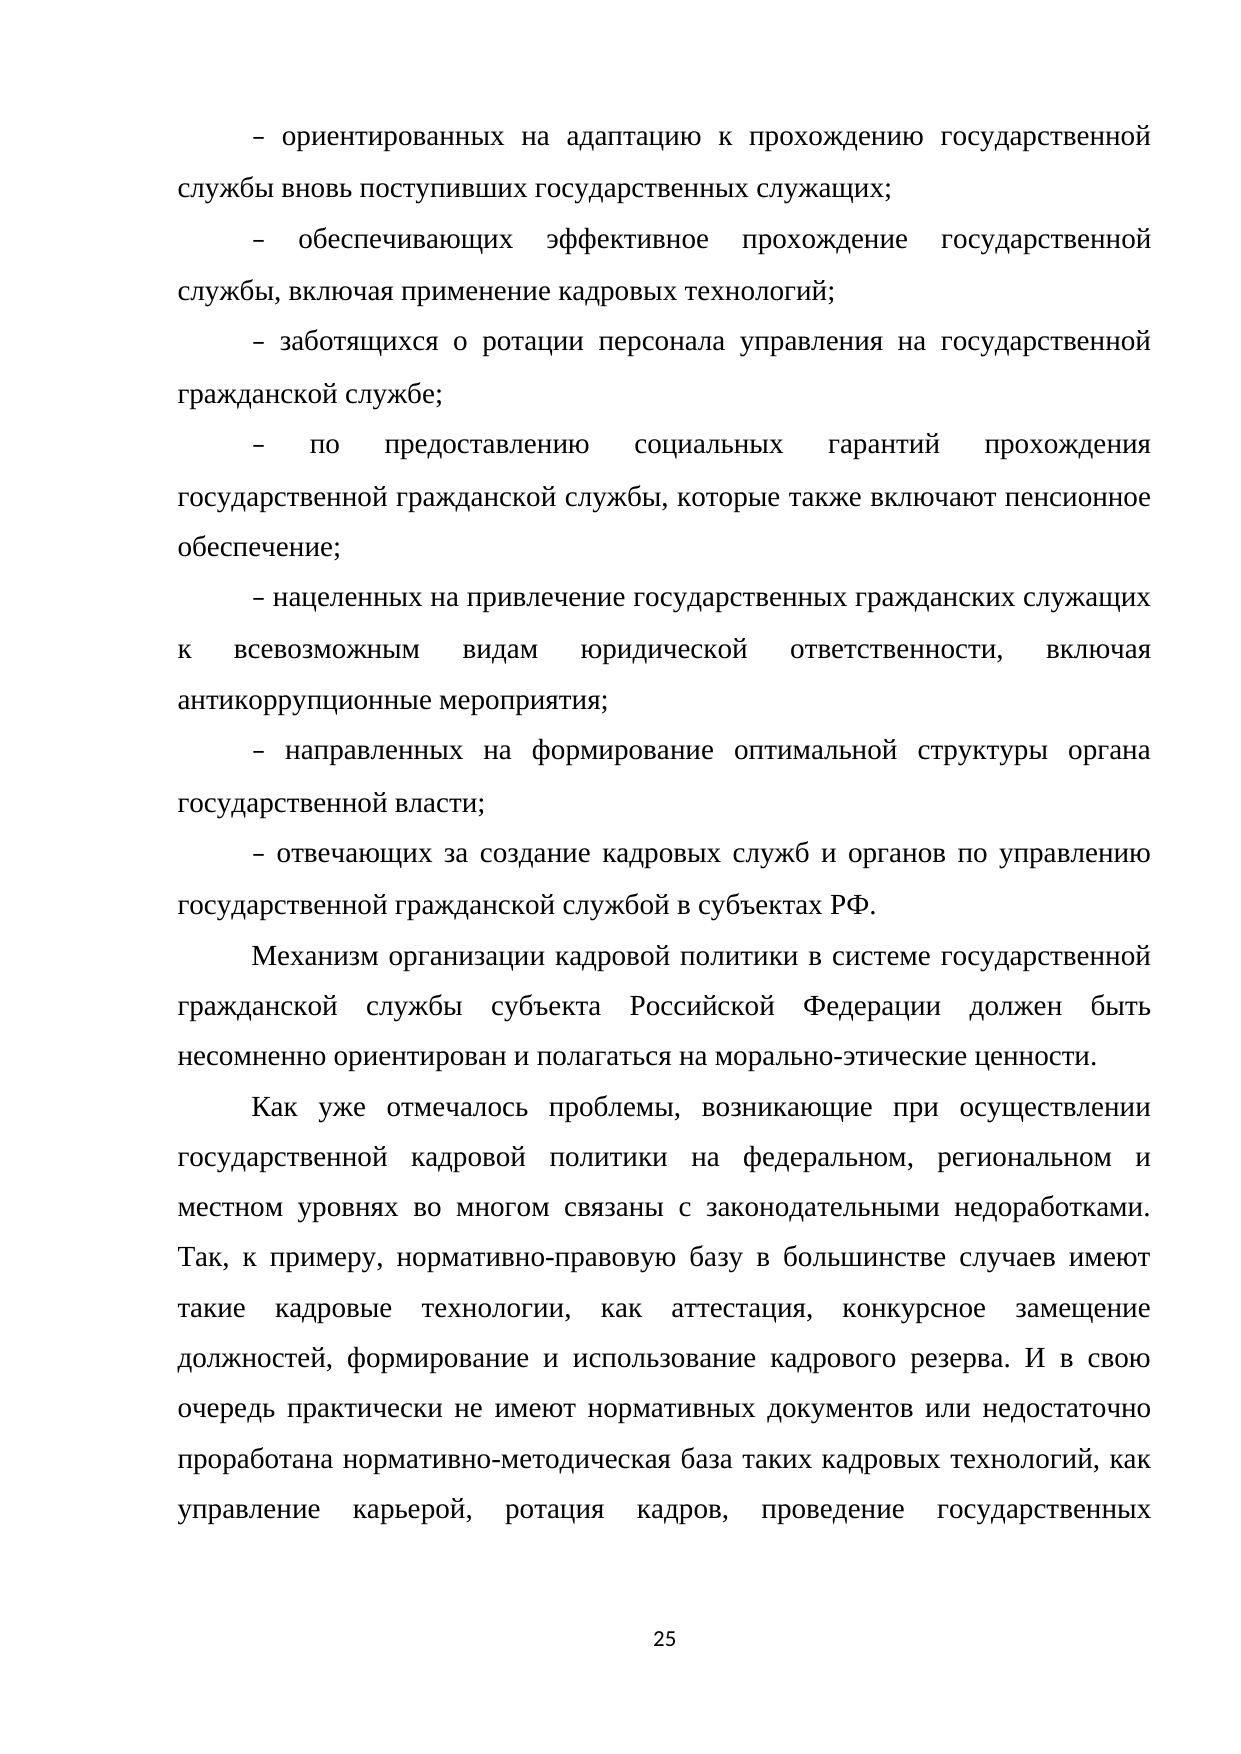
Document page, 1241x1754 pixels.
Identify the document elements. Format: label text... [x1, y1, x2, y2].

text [177, 1089, 1152, 1525]
text Механизм организации кадровой политики в системе государственной гражданской службы субъекта Российской Федерации должен быть несомненно ориентирован и полагаться на морально-этические ценности. [177, 938, 1152, 1072]
text – заботящихся о ротации персонала управления на государственной гражданской службе; [177, 323, 1152, 409]
text – ориентированных на адаптацию к прохождению государственной службы вновь поступивших государственных служащих; [177, 118, 1152, 204]
text – обеспечивающих эффективное прохождение государственной службы, включая применение кадровых технологий; [177, 221, 1152, 307]
text – нацеленных на привлечение государственных гражданских служащих к всевозможным видам юридической ответственности, включая антикоррупционные мероприятия; [177, 579, 1152, 716]
text – направленных на формирование оптимальной структуры органа государственной власти; [177, 732, 1152, 818]
text – по предоставлению социальных гарантий прохождения государственной гражданской службы, которые также включают пенсионное обеспечение; [177, 426, 1152, 562]
text – отвечающих за создание кадровых служб и органов по управлению государственной гражданской службой в субъектах РФ. [177, 835, 1152, 921]
